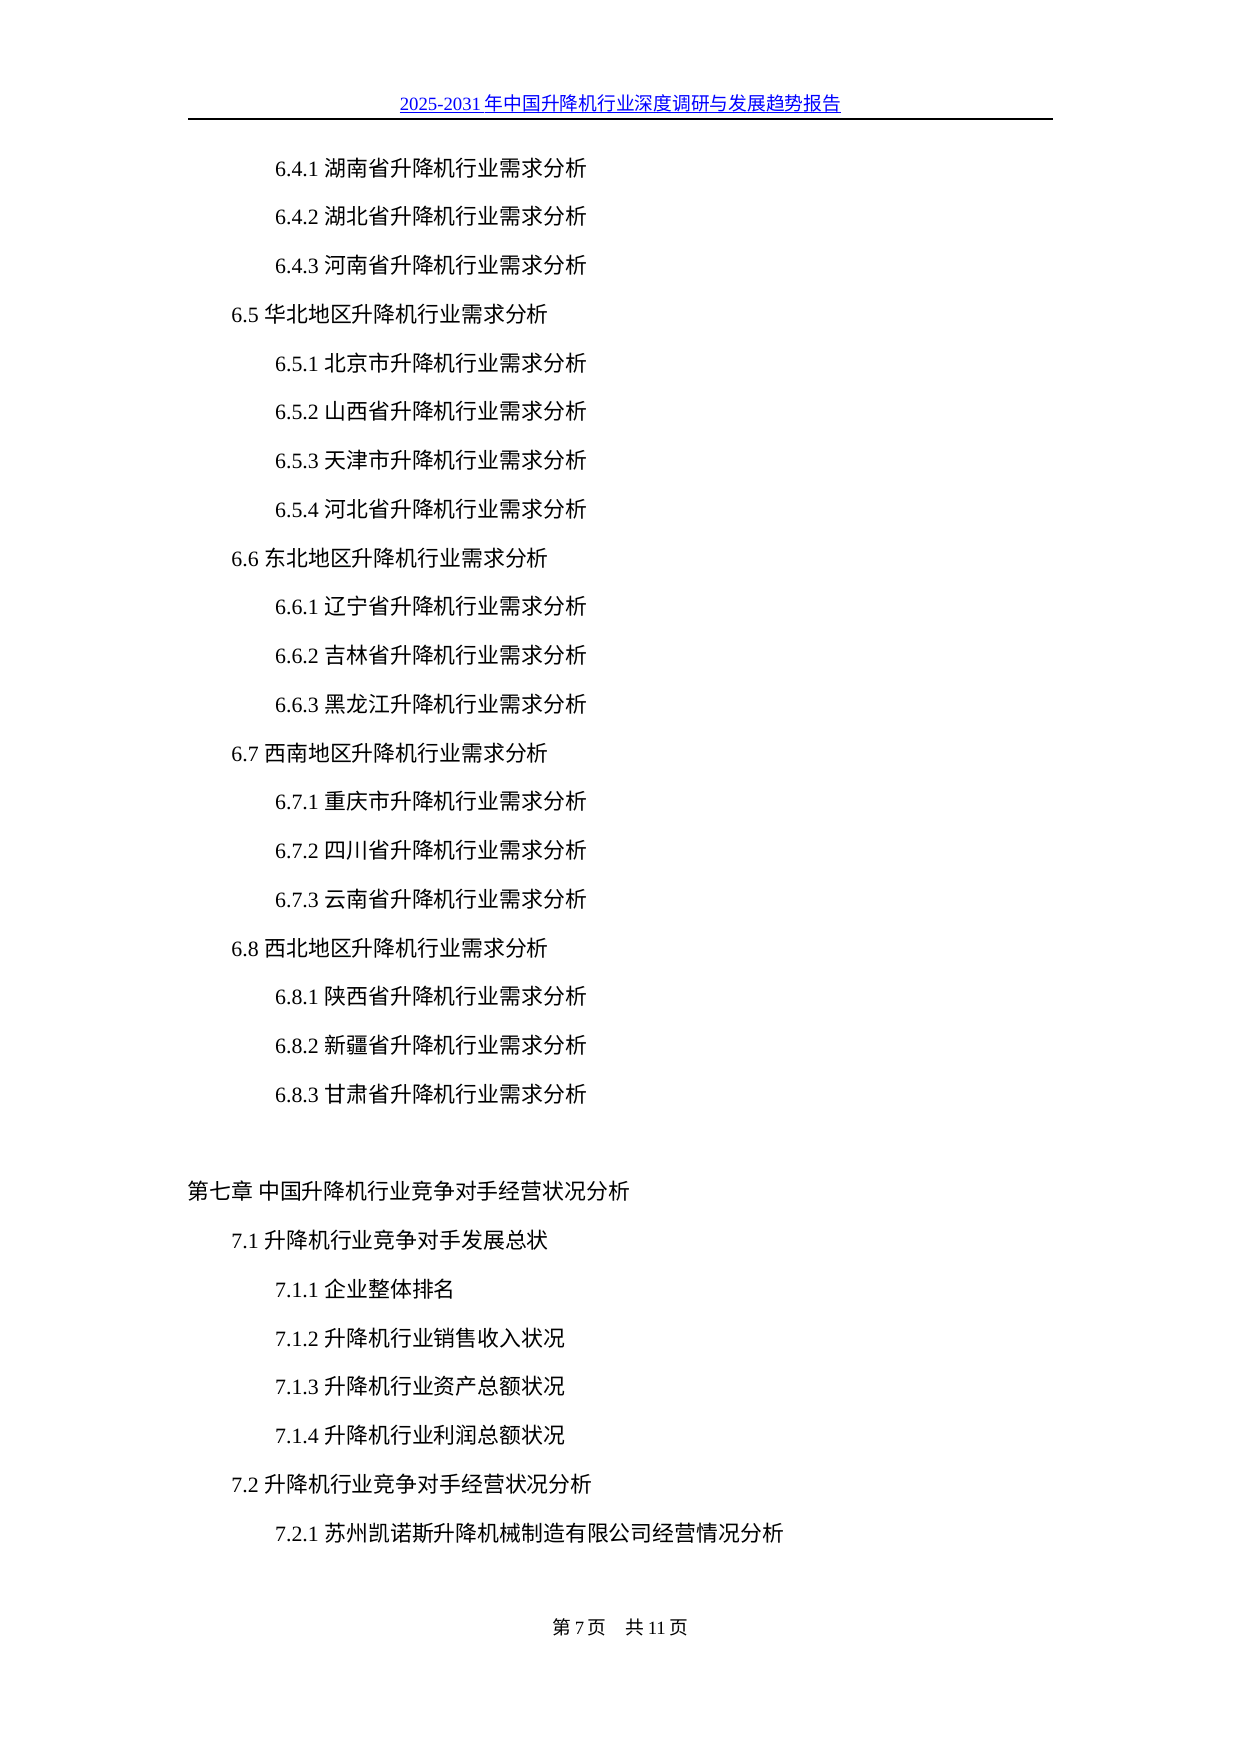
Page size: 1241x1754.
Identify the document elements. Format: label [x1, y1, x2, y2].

text [187, 150, 1053, 1548]
